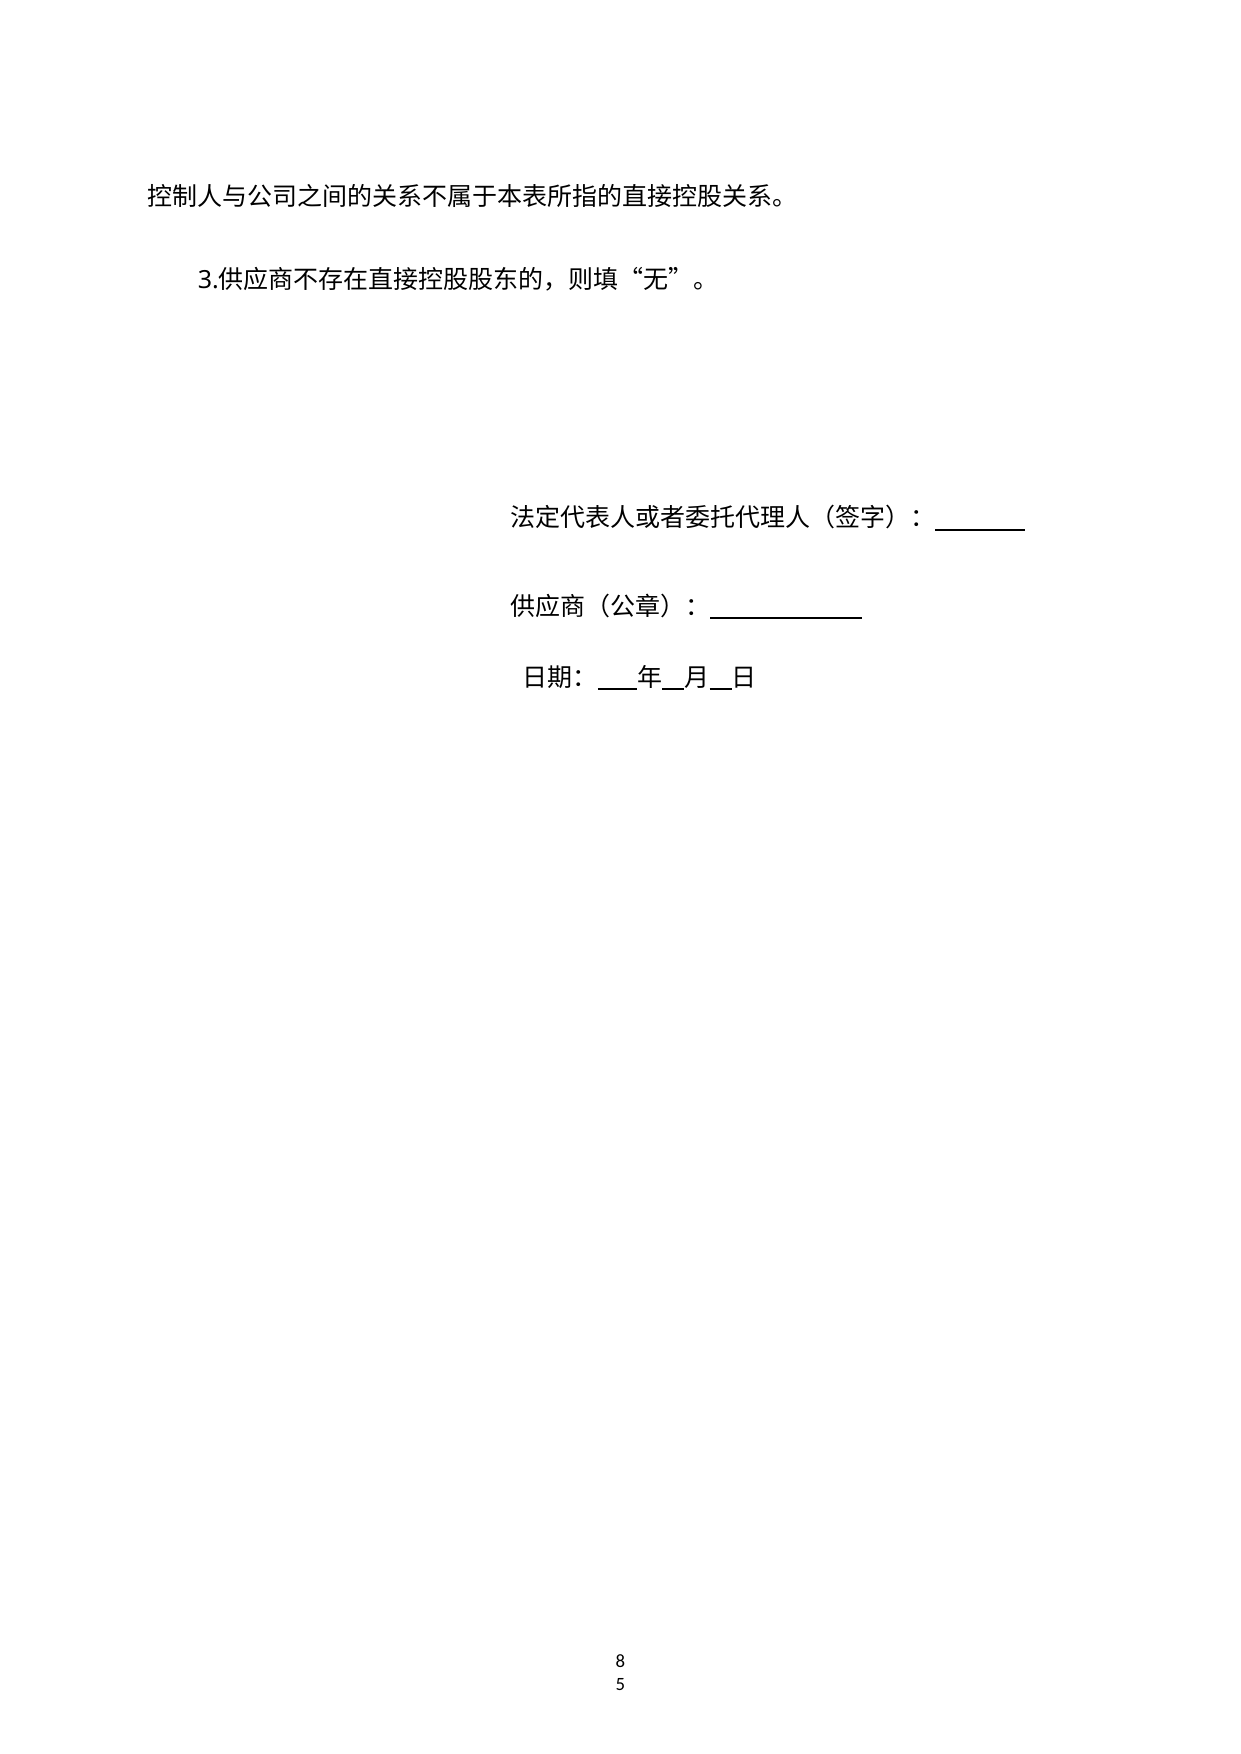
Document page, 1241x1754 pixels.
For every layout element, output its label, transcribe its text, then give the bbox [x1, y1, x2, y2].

text 供应商（公章）： [148, 586, 1043, 623]
text 3.供应商不存在直接控股股东的，则填“无”。 [148, 245, 1093, 310]
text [148, 162, 1093, 227]
text 法定代表人或者委托代理人（签字）： [148, 498, 1043, 534]
text 日期： 年 月 日 [148, 657, 1043, 693]
